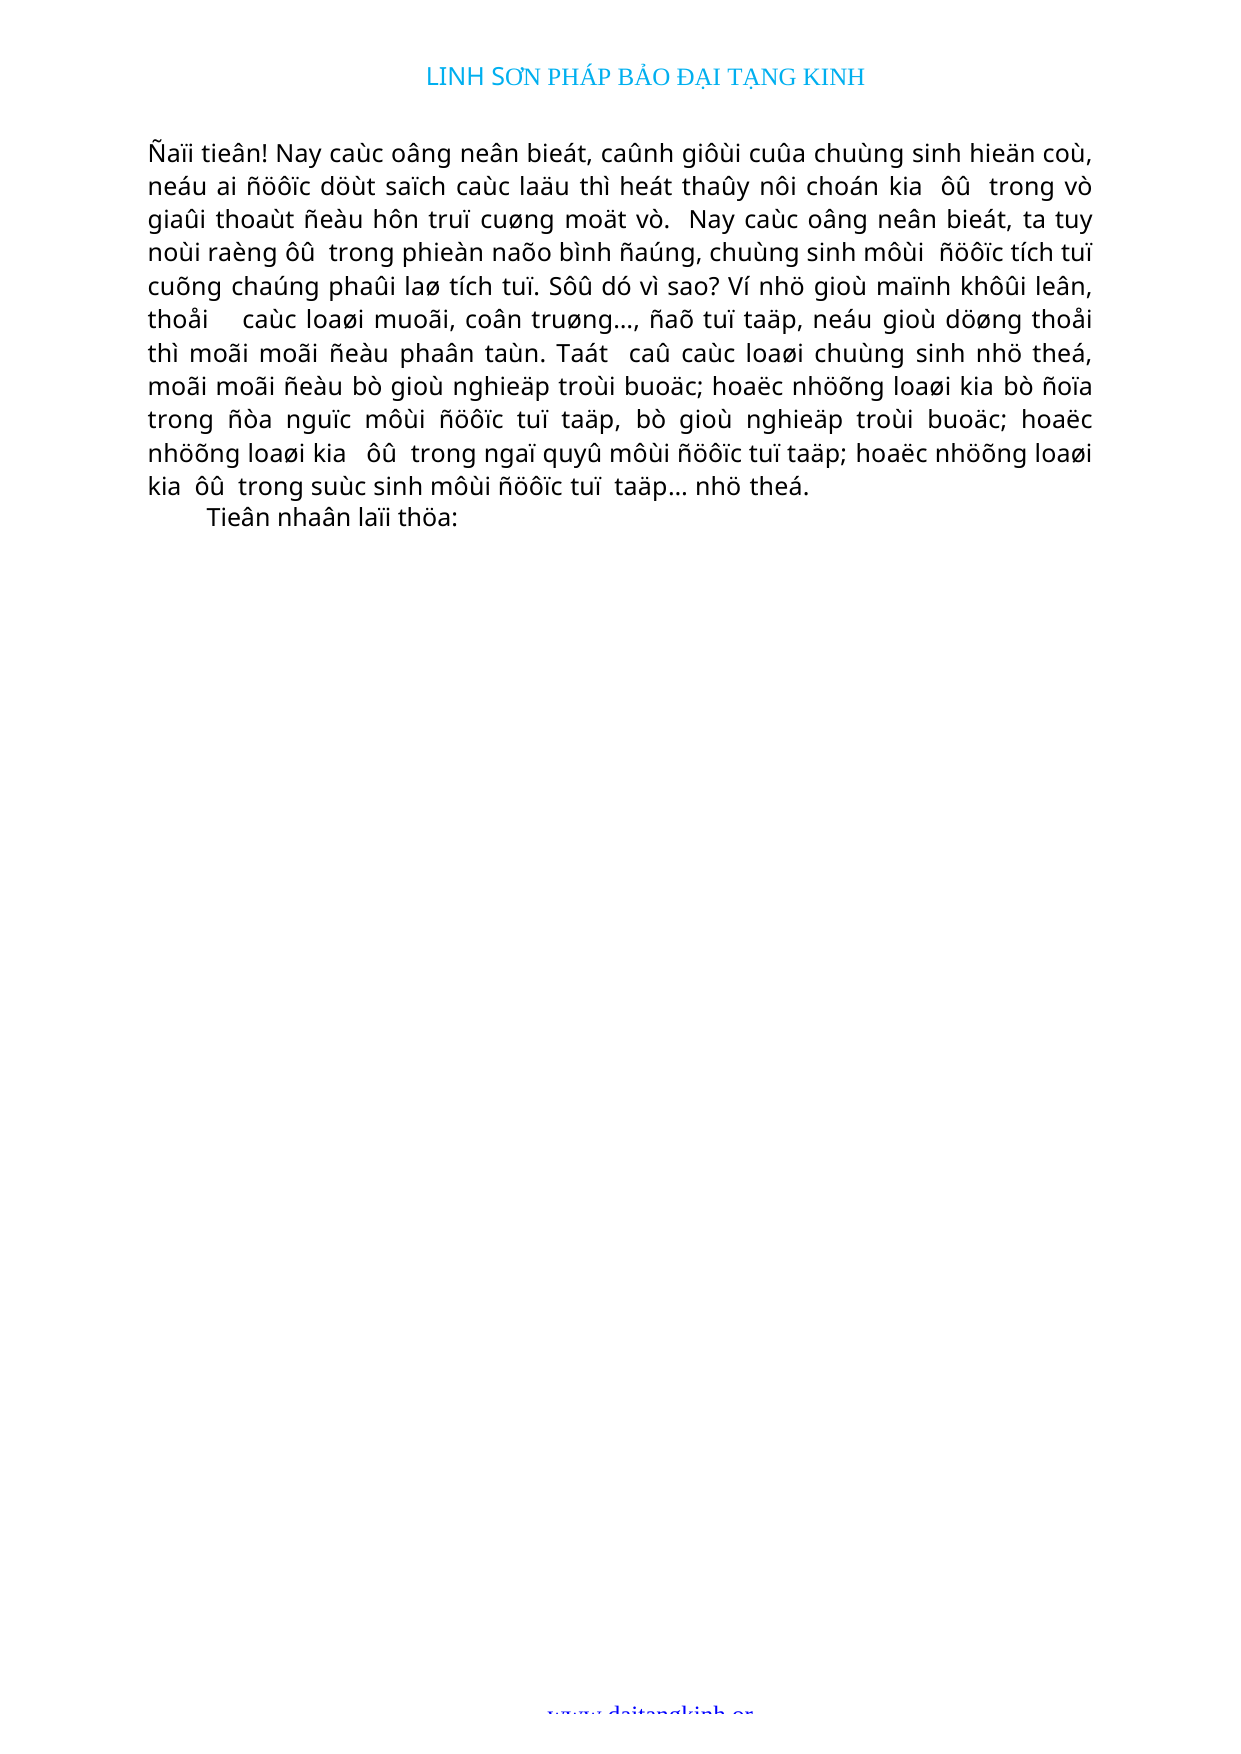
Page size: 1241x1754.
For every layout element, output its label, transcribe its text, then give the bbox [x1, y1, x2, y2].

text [147, 135, 1093, 503]
text Tieân nhaân laïi thöa: [206, 503, 1105, 533]
